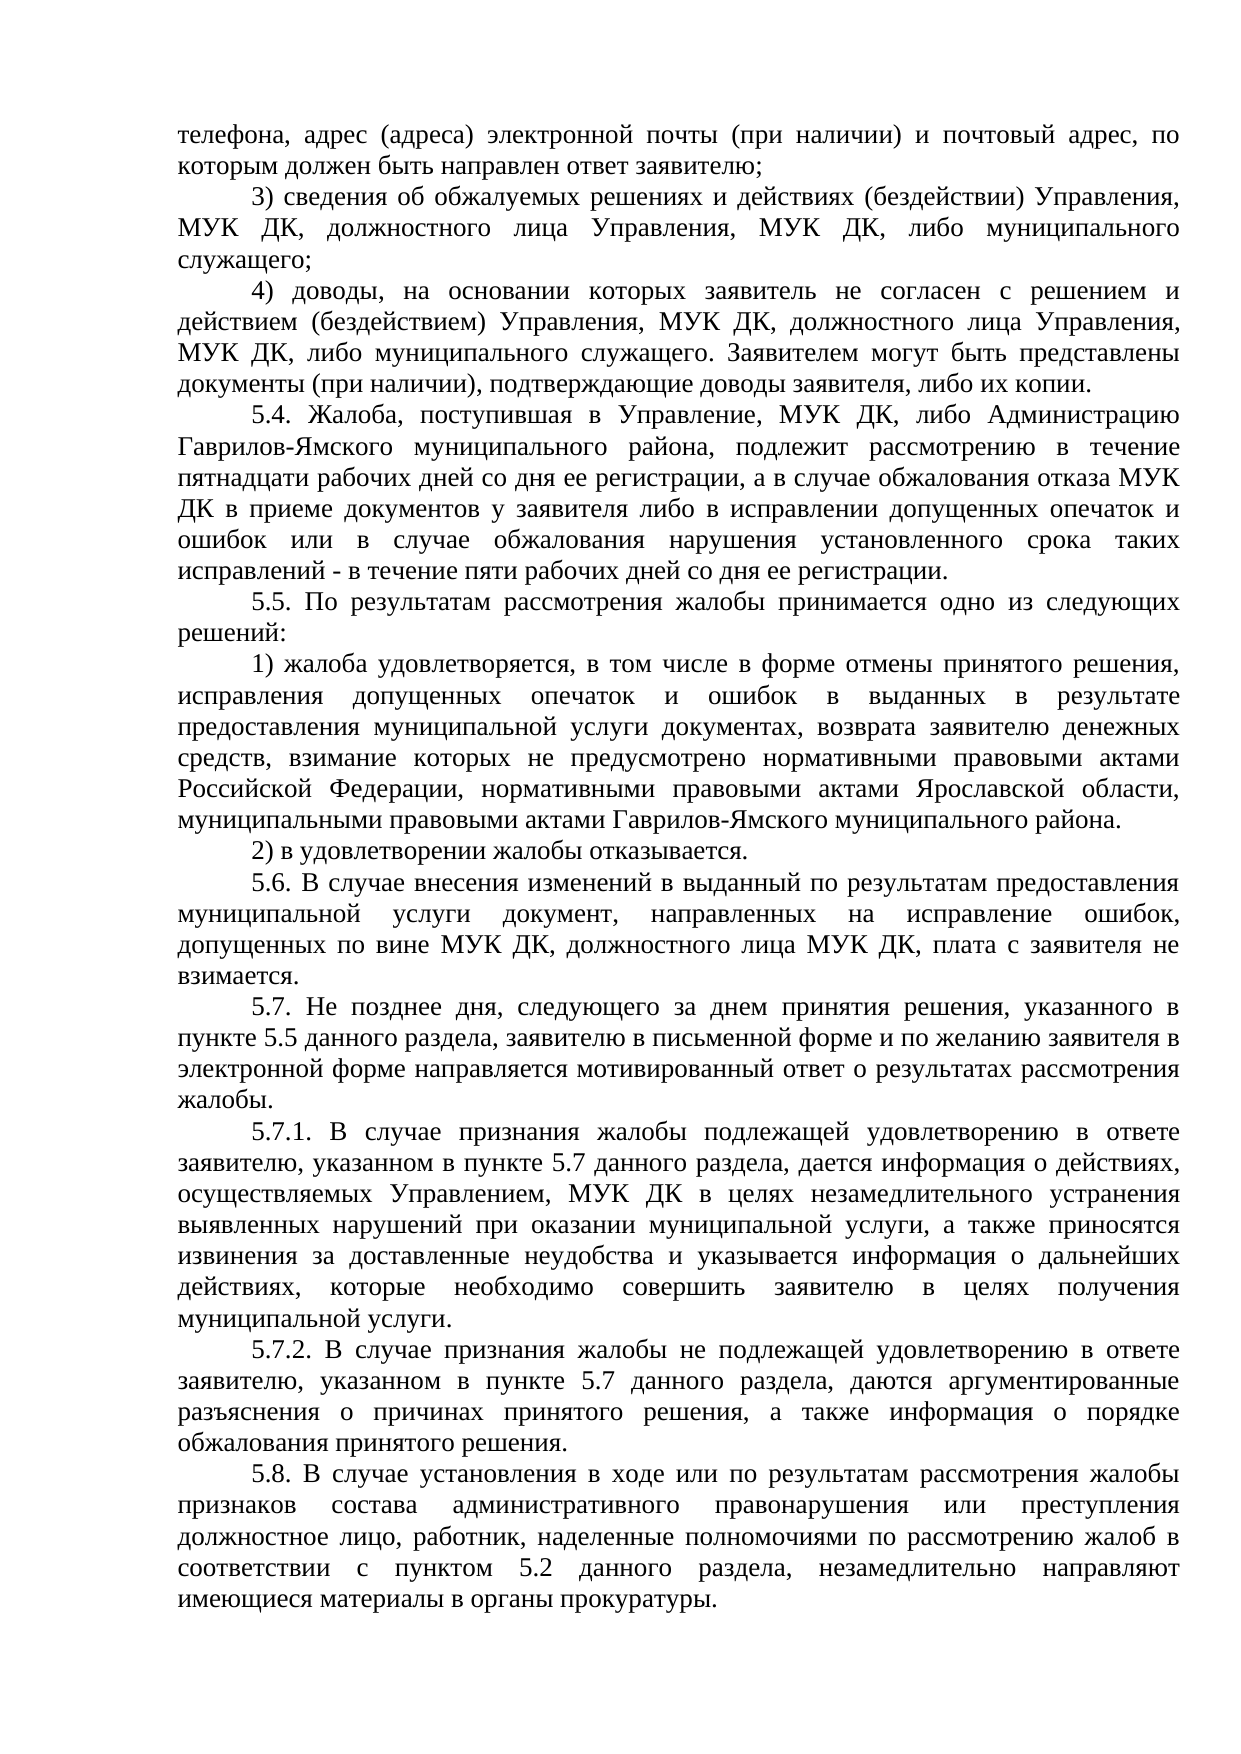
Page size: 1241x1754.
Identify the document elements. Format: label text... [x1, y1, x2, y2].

text 3) сведения об обжалуемых решениях и действиях (бездействии) Управления, МУК ДК, должностного лица Управления, МУК ДК, либо муниципального служащего; [177, 180, 1181, 274]
text 2) в удовлетворении жалобы отказывается. [177, 834, 1181, 866]
text 1) жалоба удовлетворяется, в том числе в форме отмены принятого решения, исправления допущенных опечаток и ошибок в выданных в результате предоставления муниципальной услуги документах, возврата заявителю денежных средств, взимание которых не предусмотрено нормативными правовыми актами Российской Федерации, нормативными правовыми актами Ярославской области, муниципальными правовыми актами Гаврилов-Ямского муниципального района. [177, 648, 1181, 834]
text 5.7. Не позднее дня, следующего за днем принятия решения, указанного в пункте 5.5 данного раздела, заявителю в письменной форме и по желанию заявителя в электронной форме направляется мотивированный ответ о результатах рассмотрения жалобы. [177, 990, 1181, 1115]
text 5.7.1. В случае признания жалобы подлежащей удовлетворению в ответе заявителю, указанном в пункте 5.7 данного раздела, дается информация о действиях, осуществляемых Управлением, МУК ДК в целях незамедлительного устранения выявленных нарушений при оказании муниципальной услуги, а также приносятся извинения за доставленные неудобства и указывается информация о дальнейших действиях, которые необходимо совершить заявителю в целях получения муниципальной услуги. [177, 1115, 1181, 1333]
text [177, 118, 1181, 180]
text 5.6. В случае внесения изменений в выданный по результатам предоставления муниципальной услуги документ, направленных на исправление ошибок, допущенных по вине МУК ДК, должностного лица МУК ДК, плата с заявителя не взимается. [177, 866, 1181, 990]
text 5.8. В случае установления в ходе или по результатам рассмотрения жалобы признаков состава административного правонарушения или преступления должностное лицо, работник, наделенные полномочиями по рассмотрению жалоб в соответствии с пунктом 5.2 данного раздела, незамедлительно направляют имеющиеся материалы в органы прокуратуры. [177, 1457, 1181, 1613]
text 5.4. Жалоба, поступившая в Управление, МУК ДК, либо Администрацию Гаврилов-Ямского муниципального района, подлежит рассмотрению в течение пятнадцати рабочих дней со дня ее регистрации, а в случае обжалования отказа МУК ДК в приеме документов у заявителя либо в исправлении допущенных опечаток и ошибок или в случае обжалования нарушения установленного срока таких исправлений - в течение пяти рабочих дней со дня ее регистрации. [177, 398, 1181, 585]
text 5.7.2. В случае признания жалобы не подлежащей удовлетворению в ответе заявителю, указанном в пункте 5.7 данного раздела, даются аргументированные разъяснения о причинах принятого решения, а также информация о порядке обжалования принятого решения. [177, 1333, 1181, 1457]
text 4) доводы, на основании которых заявитель не согласен с решением и действием (бездействием) Управления, МУК ДК, должностного лица Управления, МУК ДК, либо муниципального служащего. Заявителем могут быть представлены документы (при наличии), подтверждающие доводы заявителя, либо их копии. [177, 274, 1181, 398]
text 5.5. По результатам рассмотрения жалобы принимается одно из следующих решений: [177, 585, 1181, 648]
